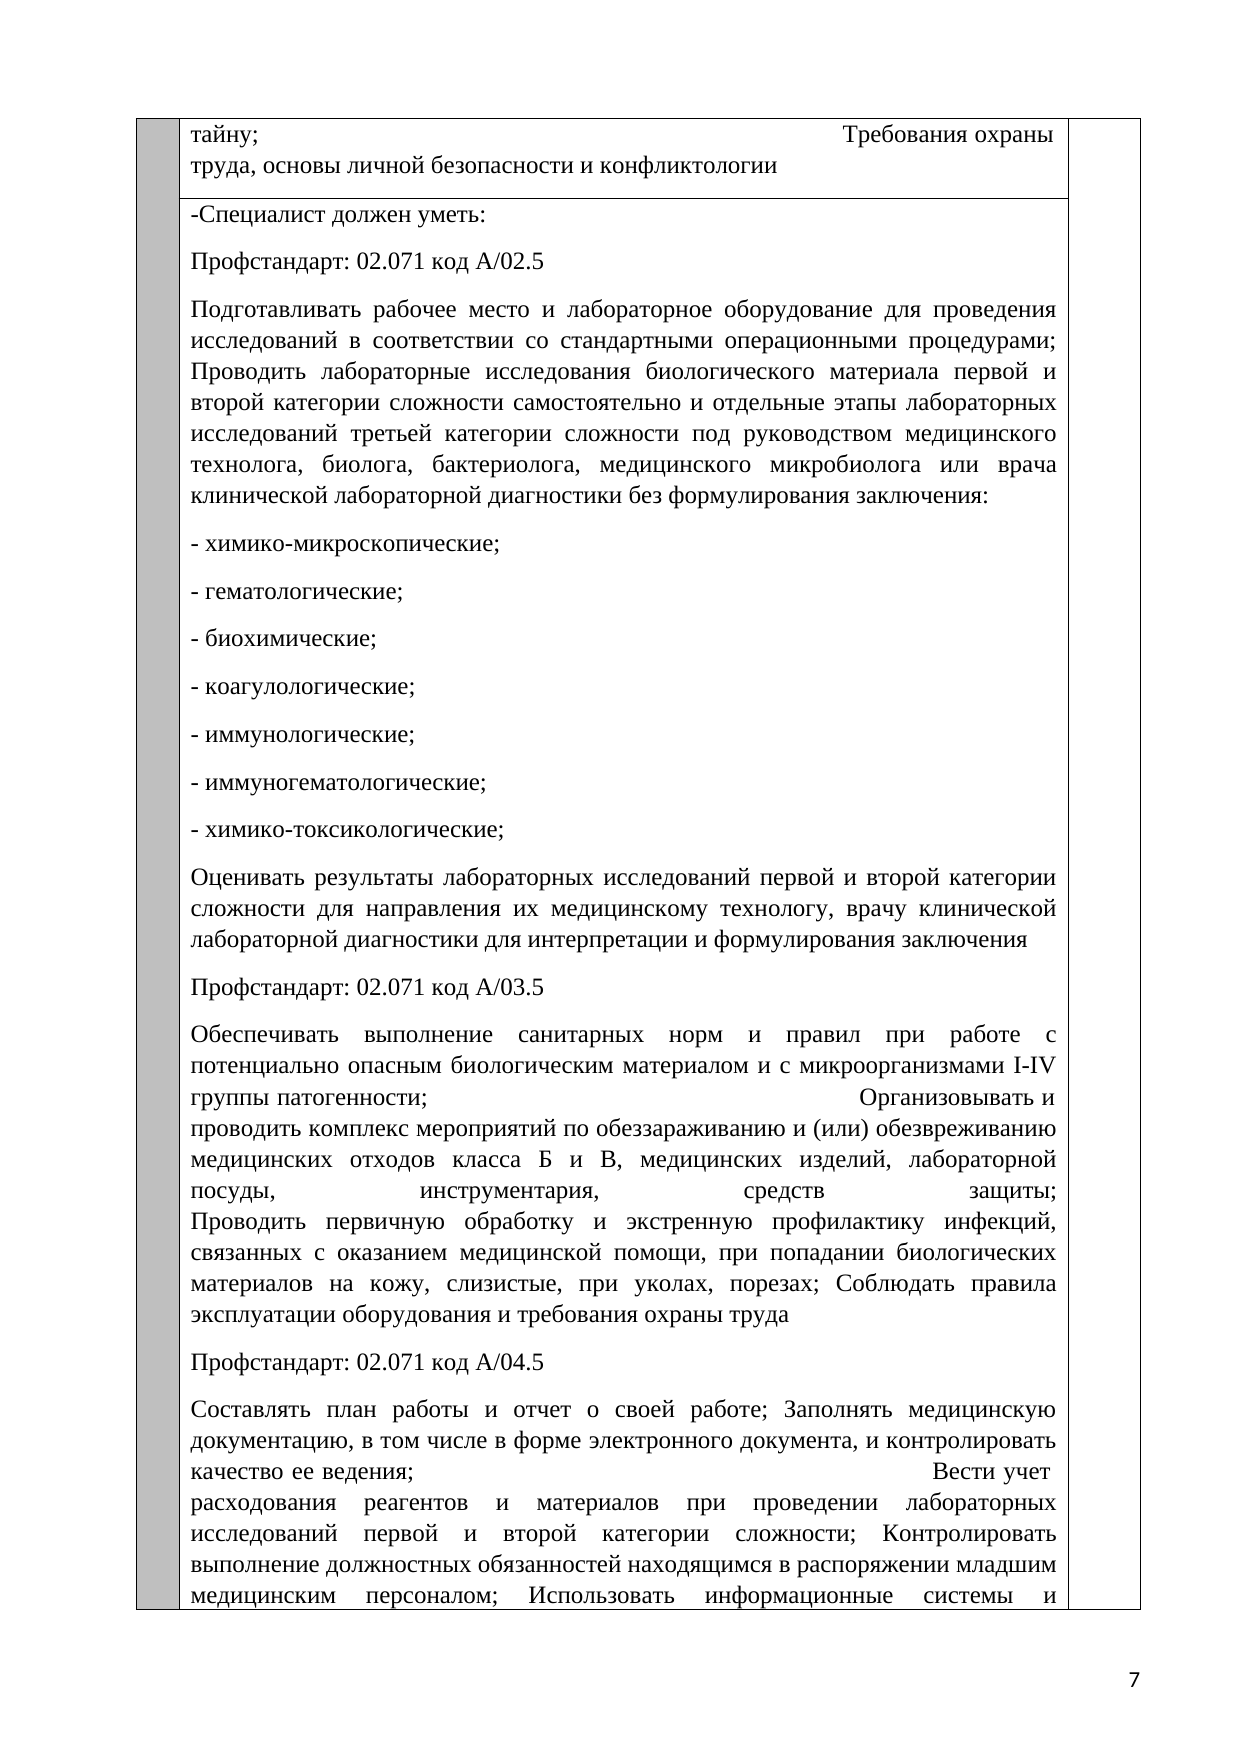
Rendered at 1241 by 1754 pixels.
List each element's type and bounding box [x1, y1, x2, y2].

table_cell [180, 199, 1068, 1609]
table_cell [180, 119, 1068, 198]
